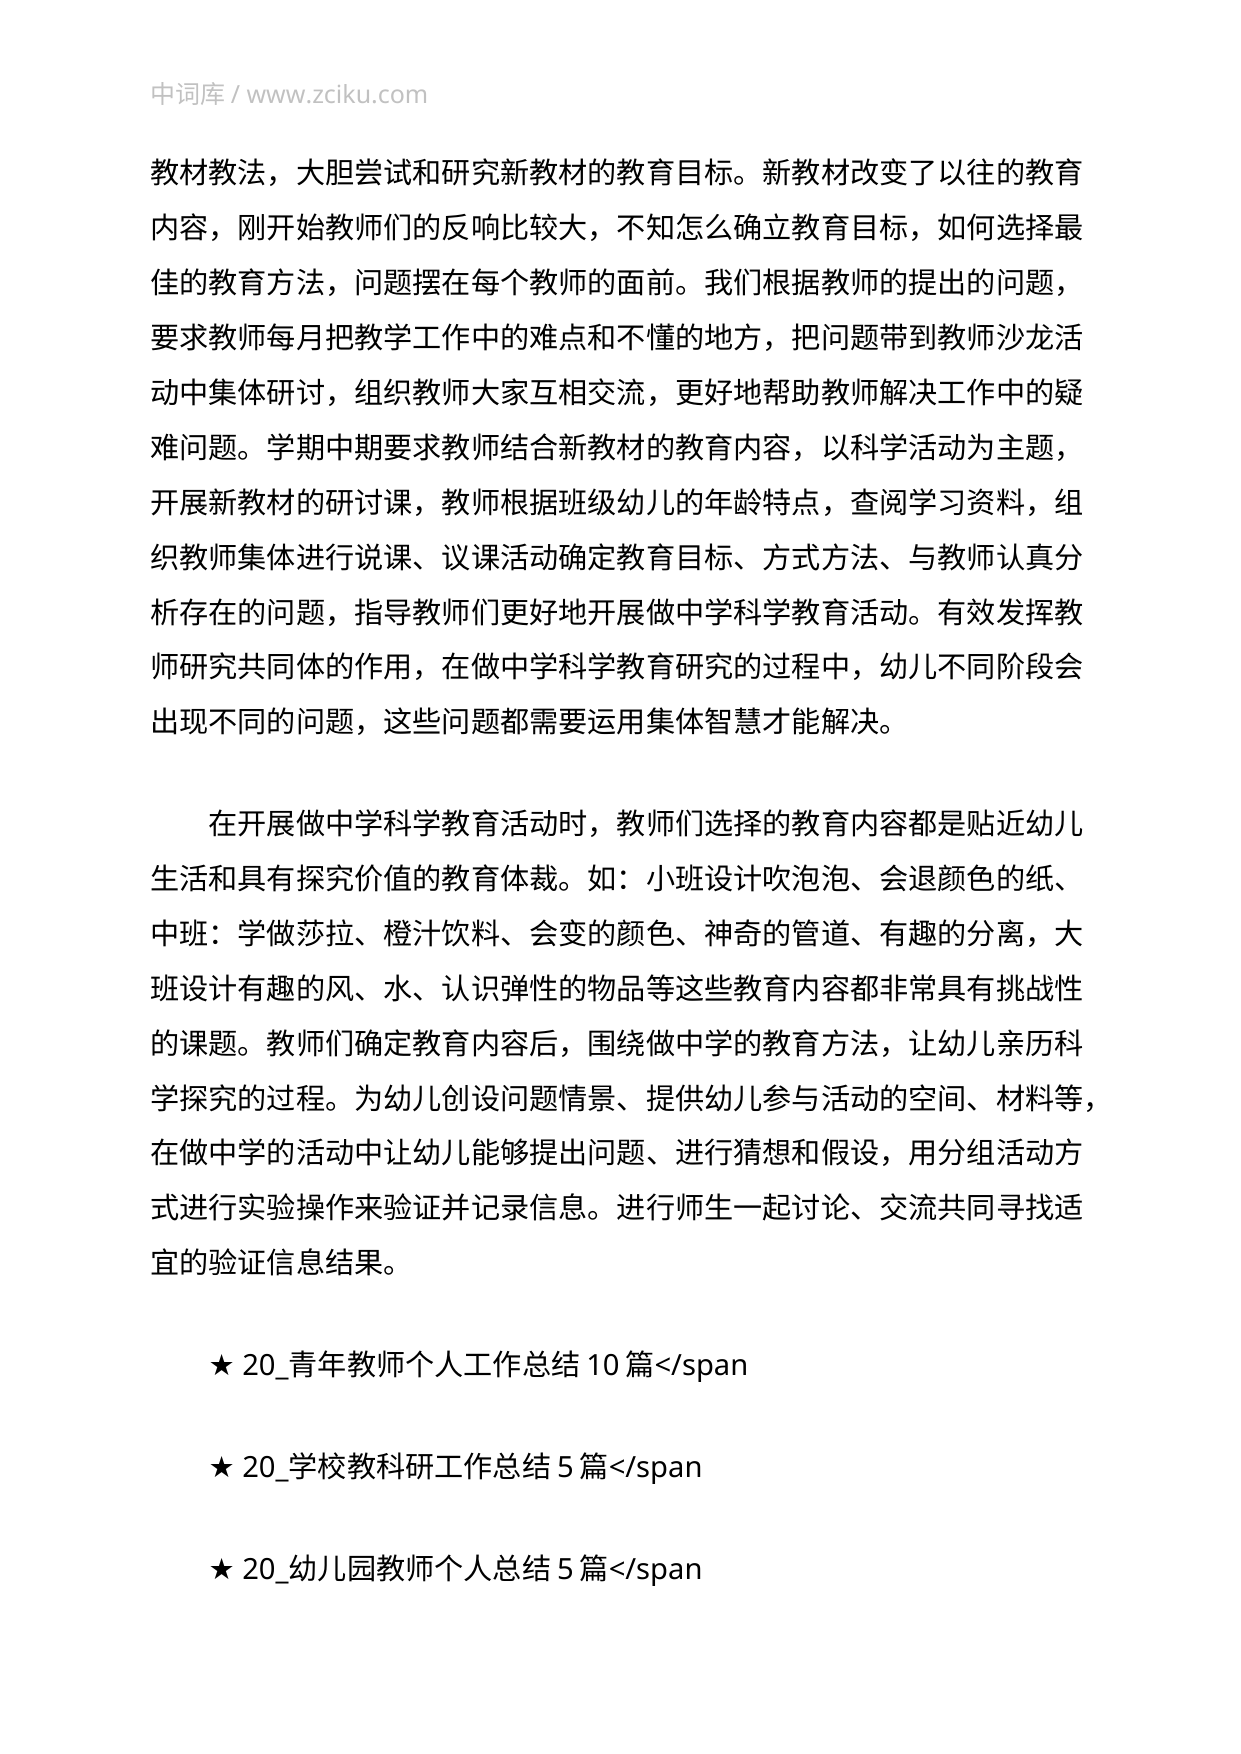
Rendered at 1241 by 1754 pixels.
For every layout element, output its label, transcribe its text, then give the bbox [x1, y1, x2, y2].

text ★ 20_青年教师个人工作总结10篇</span [150, 1342, 1090, 1384]
text ★ 20_学校教科研工作总结5篇</span [150, 1444, 1090, 1486]
text ★ 20_幼儿园教师个人总结5篇</span [150, 1546, 1090, 1588]
text 在开展做中学科学教育活动时，教师们选择的教育内容都是贴近幼儿生活和具有探究价值的教育体裁。如：小班设计吹泡泡、会退颜色的纸、中班：学做莎拉、橙汁饮料、会变的颜色、神奇的管道、有趣的分离，大班设计有趣的风、水、认识弹性的物品等这些教育内容都非常具有挑战性的课题。教师们确定教育内容后，围绕做中学的教育方法，让幼儿亲历科学探究的过程。为幼儿创设问题情景、提供幼儿参与活动的空间、材料等，在做中学的活动中让幼儿能够提出问题、进行猜想和假设，用分组活动方式进行实验操作来验证并记录信息。进行师生一起讨论、交流共同寻找适宜的验证信息结果。 [150, 801, 1090, 1282]
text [150, 150, 1090, 741]
